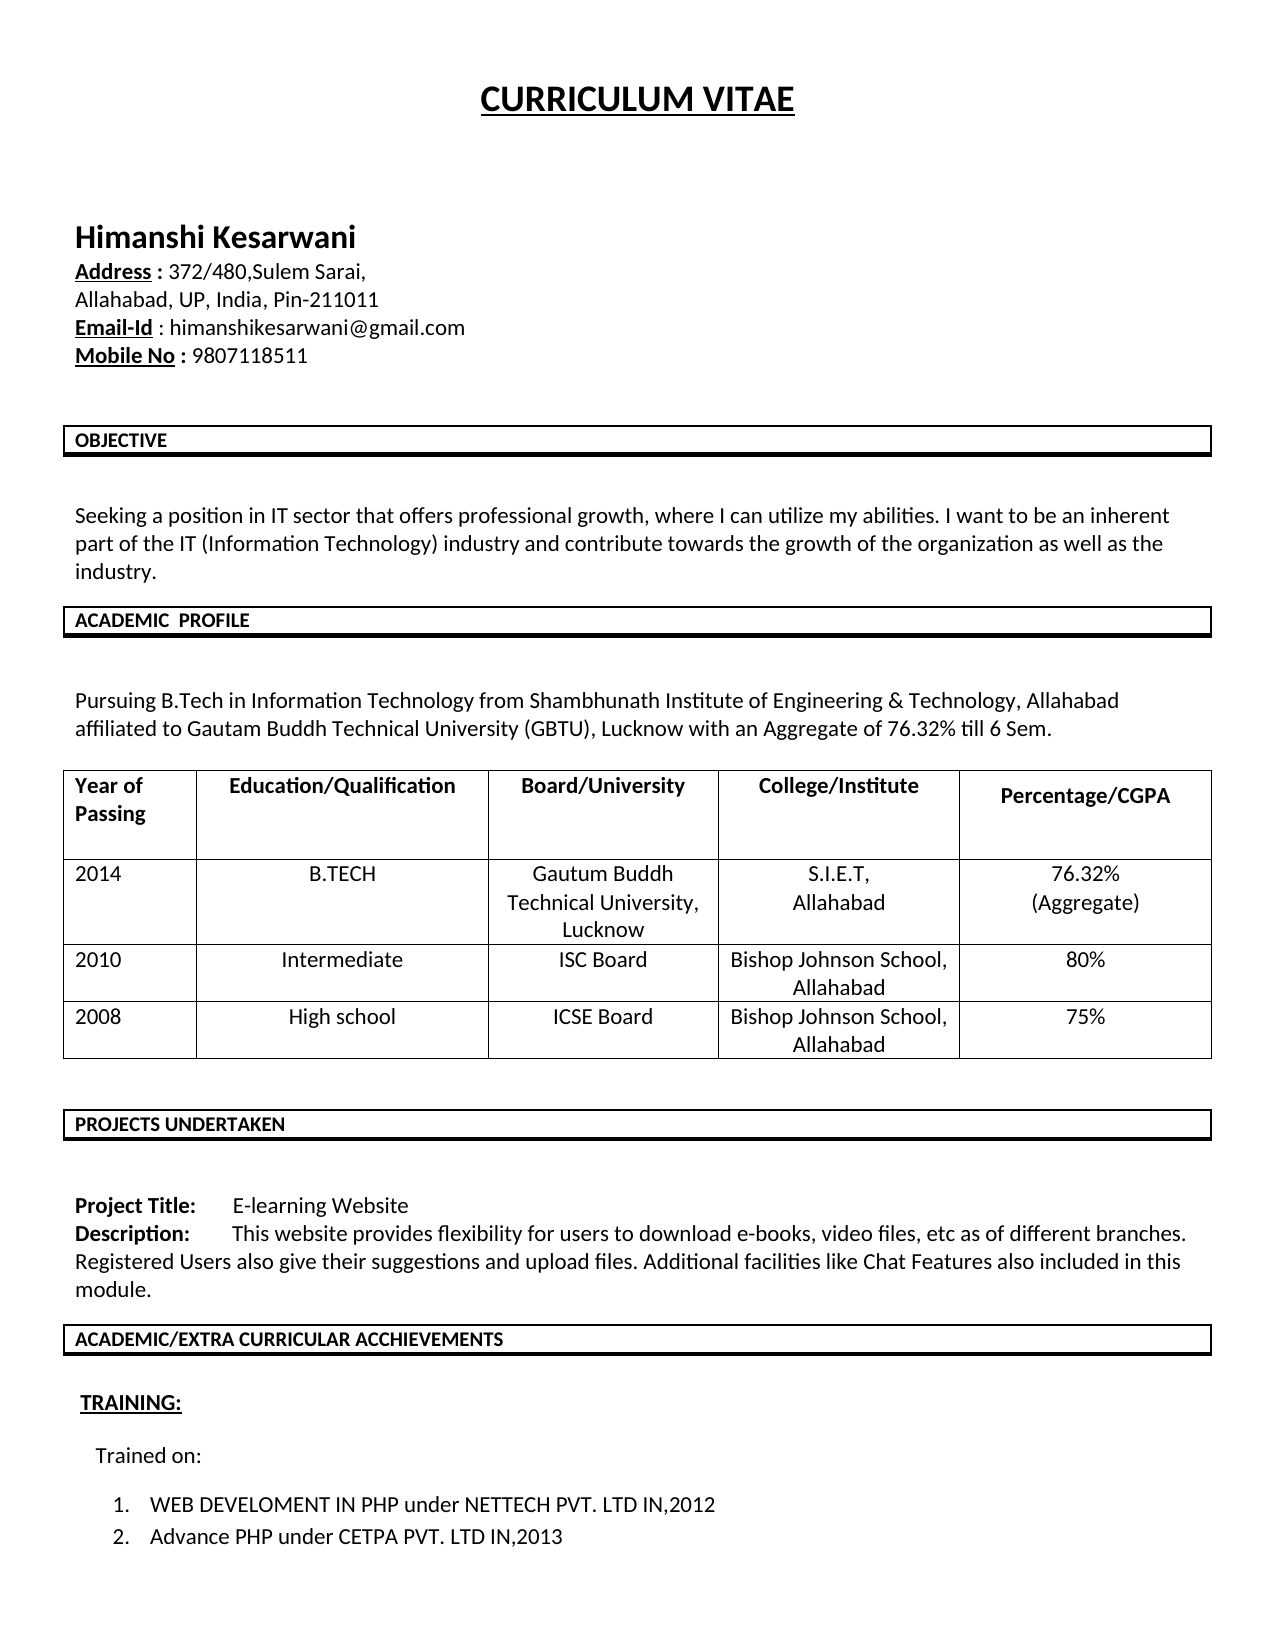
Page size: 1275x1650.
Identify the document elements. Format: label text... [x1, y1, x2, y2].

text Seeking a position in IT sector that offers professional growth, where I can utilize my abilities. I want to be an inherent part of the IT (Information Technology) industry and contribute towards the growth of the organization as well as the industry. [75, 501, 1200, 585]
table_cell B.TECH [197, 860, 488, 944]
table_cell 2010 [64, 945, 196, 1001]
table_cell Gautum Buddh Technical University, Lucknow [489, 860, 718, 944]
text Allahabad, UP, India, Pin-211011 [75, 285, 1200, 313]
text Mobile No : 9807118511 [75, 341, 1200, 369]
table_cell Intermediate [197, 945, 488, 1001]
table_header Education/Qualification [197, 771, 488, 858]
table_header PROJECTS UNDERTAKEN [65, 1111, 1210, 1136]
table_header ACADEMIC PROFILE [65, 608, 1210, 633]
table_header Board/University [489, 771, 718, 858]
table_cell 2014 [64, 860, 196, 944]
table_cell S.I.E.T, Allahabad [719, 860, 959, 944]
text TRAINING: [75, 1356, 1200, 1416]
table_cell 76.32% (Aggregate) [960, 860, 1211, 944]
table_cell ISC Board [489, 945, 718, 1001]
table_cell Bishop Johnson School, Allahabad [719, 1002, 959, 1058]
table_header College/Institute [719, 771, 959, 858]
table_cell Bishop Johnson School, Allahabad [719, 945, 959, 1001]
table_header Year of Passing [64, 771, 196, 858]
text Address : 372/480,Sulem Sarai, [75, 257, 1200, 285]
table_cell 80% [960, 945, 1211, 1001]
list WEB DEVELOMENT IN PHP under NETTECH PVT. LTD IN,2012 [112, 1490, 1200, 1518]
text Email-Id : himanshikesarwani@gmail.com [75, 313, 1200, 341]
table_header Percentage/CGPA [960, 771, 1211, 858]
table_header OBJECTIVE [65, 427, 1210, 452]
text Project Title: E-learning Website Description: This website provides flexibility for users to download e-books, video files, etc as of different branches. Registered Users also give their suggestions and upload files. Additional facilities like Chat Features also included in this module. [75, 1191, 1200, 1303]
table_cell 75% [960, 1002, 1211, 1058]
table_cell ICSE Board [489, 1002, 718, 1058]
text Trained on: [75, 1441, 1200, 1469]
table_header ACADEMIC/EXTRA CURRICULAR ACCHIEVEMENTS [65, 1326, 1210, 1351]
table_cell High school [197, 1002, 488, 1058]
text Himanshi Kesarwani [75, 216, 1200, 257]
text Pursuing B.Tech in Information Technology from Shambhunath Institute of Engineering & Technology, Allahabad affiliated to Gautam Buddh Technical University (GBTU), Lucknow with an Aggregate of 76.32% till 6 Sem. [75, 686, 1200, 742]
list Advance PHP under CETPA PVT. LTD IN,2013 [112, 1522, 1200, 1550]
table_cell 2008 [64, 1002, 196, 1058]
text CURRICULUM VITAE [75, 75, 1200, 121]
